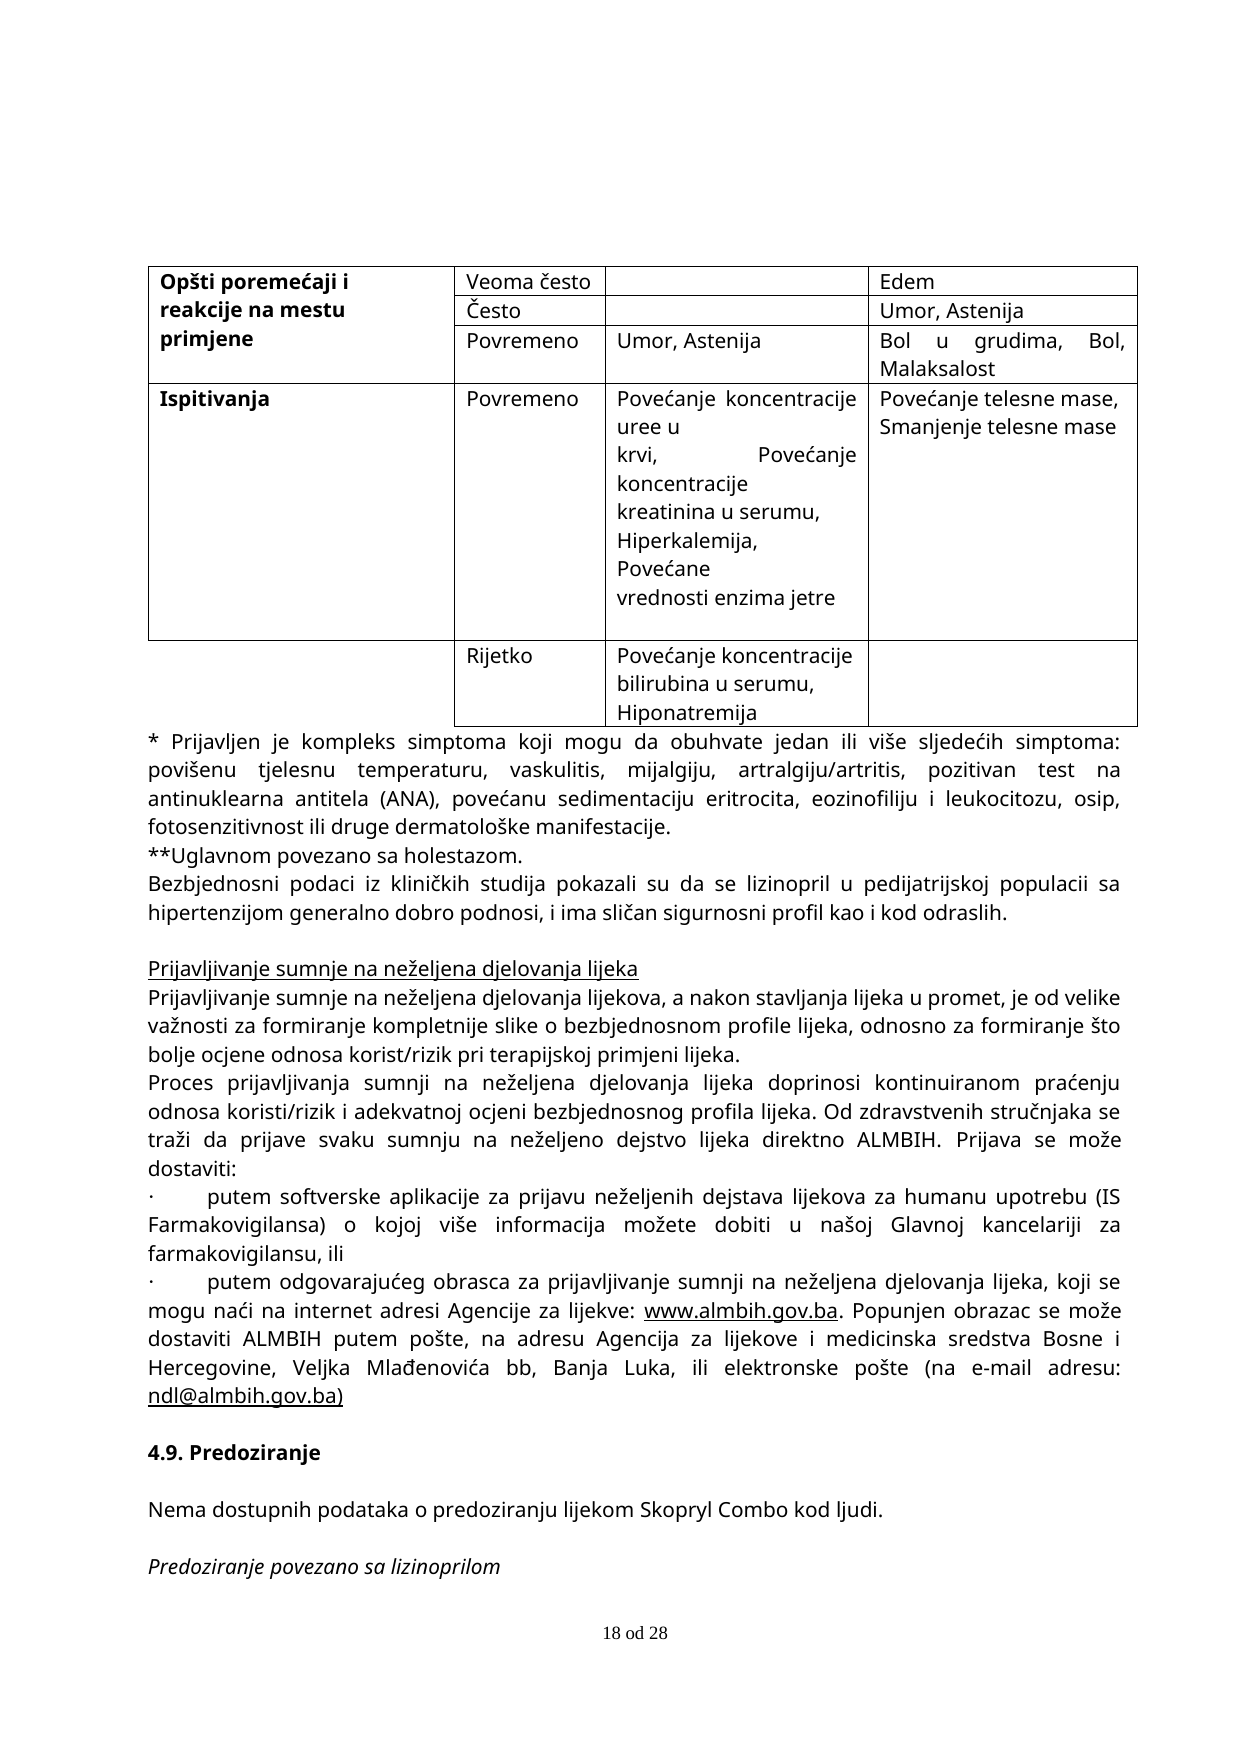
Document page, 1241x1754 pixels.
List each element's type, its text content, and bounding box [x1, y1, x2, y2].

table_cell Umor, Astenija [869, 296, 1137, 325]
table_cell Veoma često [455, 267, 605, 295]
table_cell Rijetko [455, 641, 605, 726]
table_cell Povremeno [455, 326, 605, 383]
text Prijavljivanje sumnje na neželjena djelovanja lijeka [148, 954, 1122, 983]
text * Prijavlјen je kompleks simptoma koji mogu da obuhvate jedan ili više sljedećih simptoma: povišenu tjelesnu temperaturu, vaskulitis, mijalgiju, artralgiju/artritis, pozitivan test na antinuklearna antitela (ANA), povećanu sedimentaciju eritrocita, eozinofiliju i leukocitozu, osip, fotosenzitivnost ili druge dermatološke manifestacije. [148, 727, 1122, 841]
table_cell Povećanje koncentracije uree u krvi, Povećanje koncentracije kreatinina u serumu, Hiperkalemija, Povećane vrednosti enzima jetre [606, 384, 868, 640]
text 4.9. Predoziranje [148, 1438, 1122, 1466]
text **Uglavnom povezano sa holestazom. [148, 841, 1122, 869]
table_cell Bol u grudima, Bol, Malaksalost [869, 326, 1137, 383]
table_cell Ispitivanja [149, 384, 454, 640]
table_cell [606, 267, 868, 295]
table_cell [606, 296, 868, 325]
list putem odgovarajućeg obrasca za prijavljivanje sumnji na neželjena djelovanja lijeka, koji se mogu naći na internet adresi Agencije za lijekve: www.almbih.gov.ba. Popunjen obrazac se može dostaviti ALMBIH putem pošte, na adresu Agencija za lijekove i medicinska sredstva Bosne i Hercegovine, Veljka Mlađenovića bb, Banja Luka, ili elektronske pošte (na e-mail adresu: ndl@almbih.gov.ba) [148, 1267, 1122, 1409]
list putem softverske aplikacije za prijavu neželjenih dejstava lijekova za humanu upotrebu (IS Farmakovigilansa) o kojoj više informacija možete dobiti u našoj Glavnoj kancelariji za farmakovigilansu, ili [148, 1182, 1122, 1267]
table_cell Povremeno [455, 384, 605, 640]
text Bezbjednosni podaci iz kliničkih studija pokazali su da se lizinopril u pedijatrijskoj populacii sa hipertenzijom generalno dobro podnosi, i ima sličan sigurnosni profil kao i kod odraslih. [148, 869, 1122, 926]
text Predoziranje povezano sa lizinoprilom [148, 1552, 1122, 1580]
text Proces prijavljivanja sumnji na neželjena djelovanja lijeka doprinosi kontinuiranom praćenju odnosa koristi/rizik i adekvatnoj ocjeni bezbjednosnog profila lijeka. Od zdravstvenih stručnjaka se traži da prijave svaku sumnju na neželjeno dejstvo lijeka direktno ALMBIH. Prijava se može dostaviti: [148, 1068, 1122, 1182]
table_cell Povećanje koncentracije bilirubina u serumu, Hiponatremija [606, 641, 868, 726]
table_cell [869, 641, 1137, 726]
text Nema dostupnih podataka o predoziranju lijekom Skopryl Combo kod lјudi. [148, 1495, 1122, 1523]
table_cell Umor, Astenija [606, 326, 868, 383]
table_cell Povećanje telesne mase, Smanjenje telesne mase [869, 384, 1137, 640]
text Prijavljivanje sumnje na neželjena djelovanja lijekova, a nakon stavljanja lijeka u promet, je od velike važnosti za formiranje kompletnije slike o bezbjednosnom profile lijeka, odnosno za formiranje što bolje ocjene odnosa korist/rizik pri terapijskoj primjeni lijeka. [148, 983, 1122, 1068]
table_cell Često [455, 296, 605, 325]
table_cell Opšti poremećaji i reakcije na mestu primjene [149, 267, 454, 383]
table_cell Edem [869, 267, 1137, 295]
